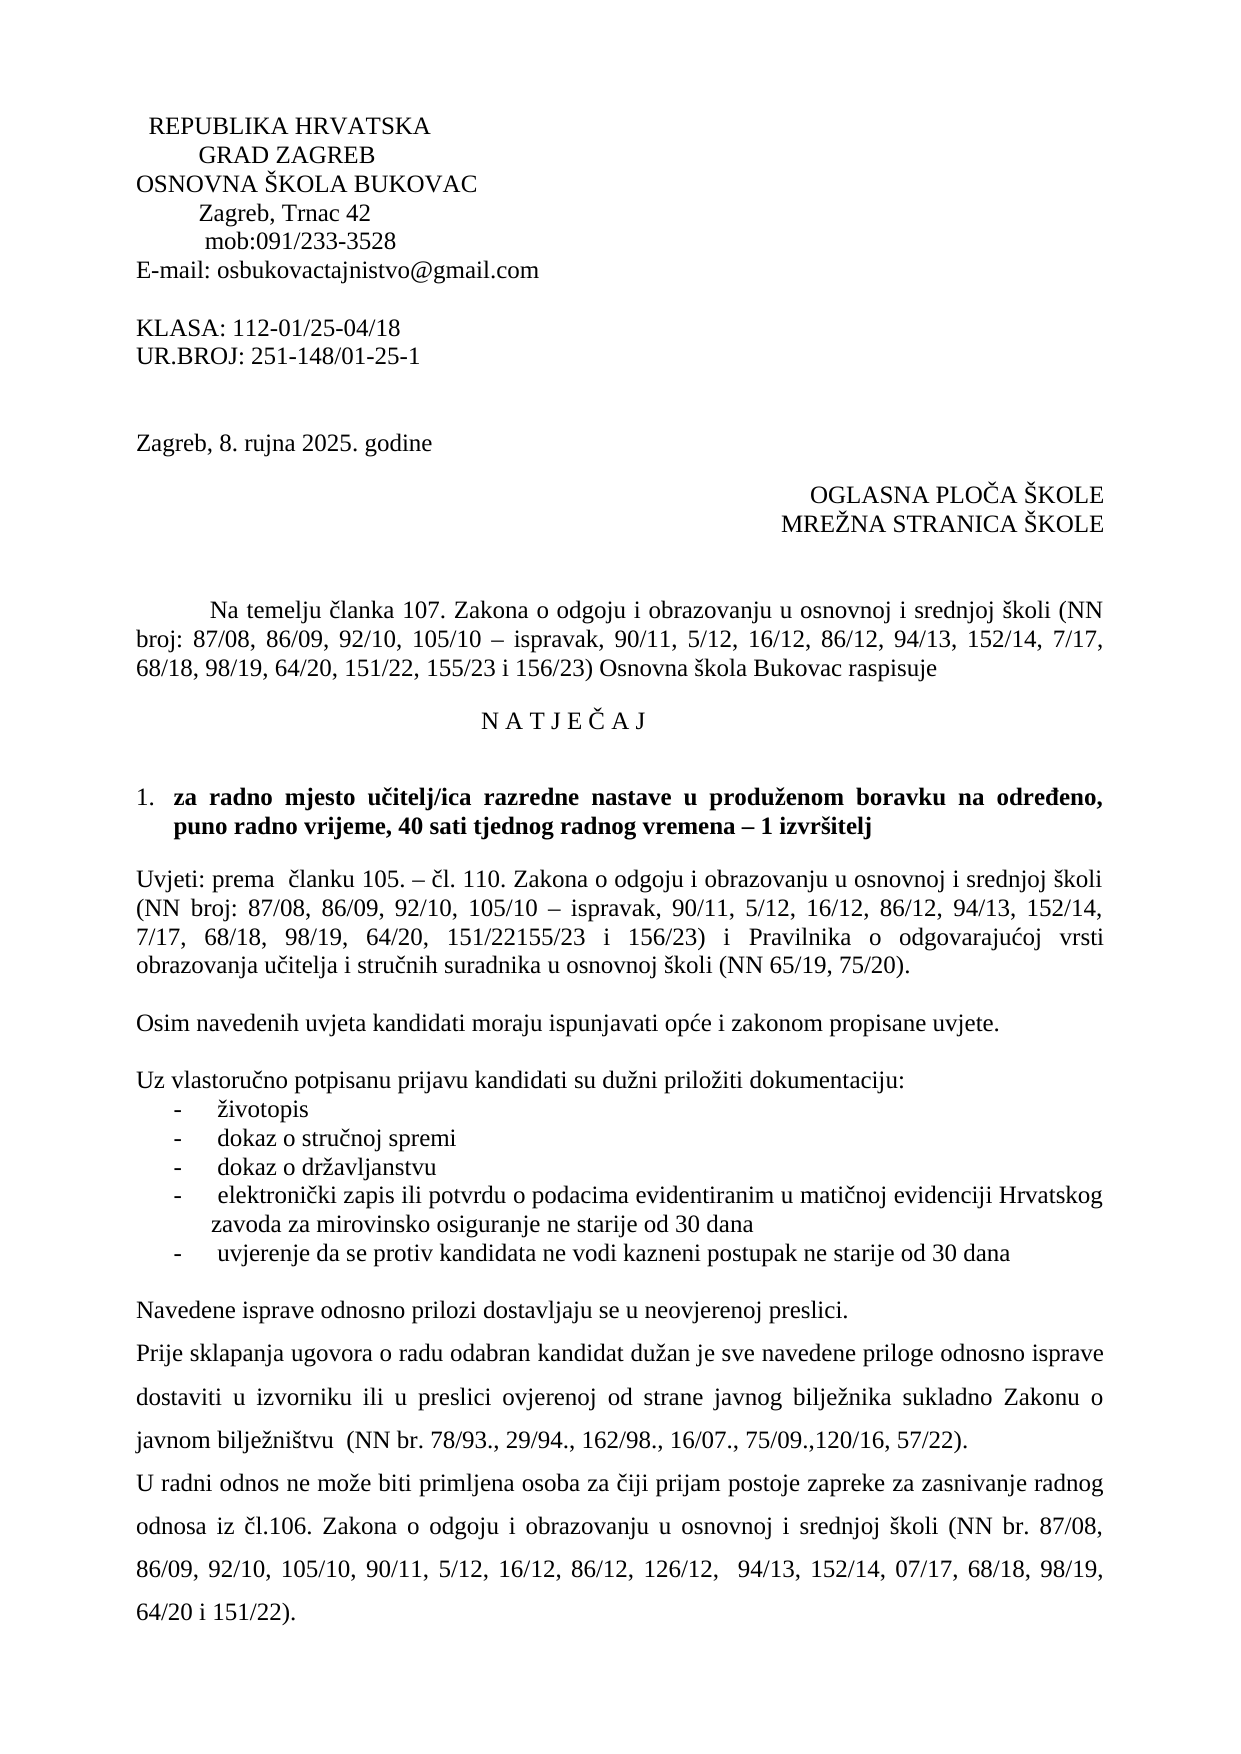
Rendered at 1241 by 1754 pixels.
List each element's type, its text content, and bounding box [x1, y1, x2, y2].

list životopis [173, 1094, 1104, 1123]
text Prije sklapanja ugovora o radu odabran kandidat dužan je sve navedene priloge odnosno isprave dostaviti u izvorniku ili u preslici ovjerenoj od strane javnog bilježnika sukladno Zakonu o javnom bilježništvu (NN br. 78/93., 29/94., 162/98., 16/07., 75/09.,120/16, 57/22). [136, 1338, 1104, 1453]
text MREŽNA STRANICA ŠKOLE [136, 509, 1104, 538]
list dokaz o državljanstvu [173, 1152, 1104, 1180]
list dokaz o stručnoj spremi [173, 1123, 1104, 1152]
text mob:091/233-3528 [136, 226, 1104, 255]
list za radno mjesto učitelj/ica razredne nastave u produženom boravku na određeno, puno radno vrijeme, 40 sati tjednog radnog vremena – 1 izvršitelj [136, 782, 1104, 840]
text Zagreb, Trnac 42 [136, 198, 1104, 226]
text Uz vlastoručno potpisanu prijavu kandidati su dužni priložiti dokumentaciju: [136, 1065, 1104, 1094]
text GRAD ZAGREB [136, 140, 1104, 169]
text Uvjeti: prema članku 105. – čl. 110. Zakona o odgoju i obrazovanju u osnovnoj i srednjoj školi (NN broj: 87/08, 86/09, 92/10, 105/10 – ispravak, 90/11, 5/12, 16/12, 86/12, 94/13, 152/14, 7/17, 68/18, 98/19, 64/20, 151/22155/23 i 156/23) i Pravilnika o odgovarajućoj vrsti obrazovanja učitelja i stručnih suradnika u osnovnoj školi (NN 65/19, 75/20). [136, 864, 1104, 979]
text UR.BROJ: 251-148/01-25-1 [136, 341, 1104, 370]
text Navedene isprave odnosno prilozi dostavljaju se u neovjerenoj preslici. [136, 1295, 1104, 1324]
text OSNOVNA ŠKOLA BUKOVAC [136, 169, 1104, 198]
list elektronički zapis ili potvrdu o podacima evidentiranim u matičnoj evidenciji Hrvatskog zavoda za mirovinsko osiguranje ne starije od 30 dana [173, 1180, 1104, 1238]
text Zagreb, 8. rujna 2025. godine [136, 428, 1104, 456]
text E-mail: osbukovactajnistvo@gmail.com [136, 255, 1104, 284]
text KLASA: 112-01/25-04/18 [136, 313, 1104, 341]
text N A T J E Č A J [431, 706, 1104, 734]
text Osim navedenih uvjeta kandidati moraju ispunjavati opće i zakonom propisane uvjete. [136, 1008, 1104, 1037]
text REPUBLIKA HRVATSKA [136, 111, 1104, 140]
list uvjerenje da se protiv kandidata ne vodi kazneni postupak ne starije od 30 dana [173, 1238, 1104, 1267]
text U radni odnos ne može biti primljena osoba za čiji prijam postoje zapreke za zasnivanje radnog odnosa iz čl.106. Zakona o odgoju i obrazovanju u osnovnoj i srednjoj školi (NN br. 87/08, 86/09, 92/10, 105/10, 90/11, 5/12, 16/12, 86/12, 126/12, 94/13, 152/14, 07/17, 68/18, 98/19, 64/20 i 151/22). [136, 1468, 1104, 1626]
text OGLASNA PLOČA ŠKOLE [136, 481, 1104, 509]
text Na temelju članka 107. Zakona o odgoju i obrazovanju u osnovnoj i srednjoj školi (NN broj: 87/08, 86/09, 92/10, 105/10 – ispravak, 90/11, 5/12, 16/12, 86/12, 94/13, 152/14, 7/17, 68/18, 98/19, 64/20, 151/22, 155/23 i 156/23) Osnovna škola Bukovac raspisuje [136, 596, 1104, 682]
